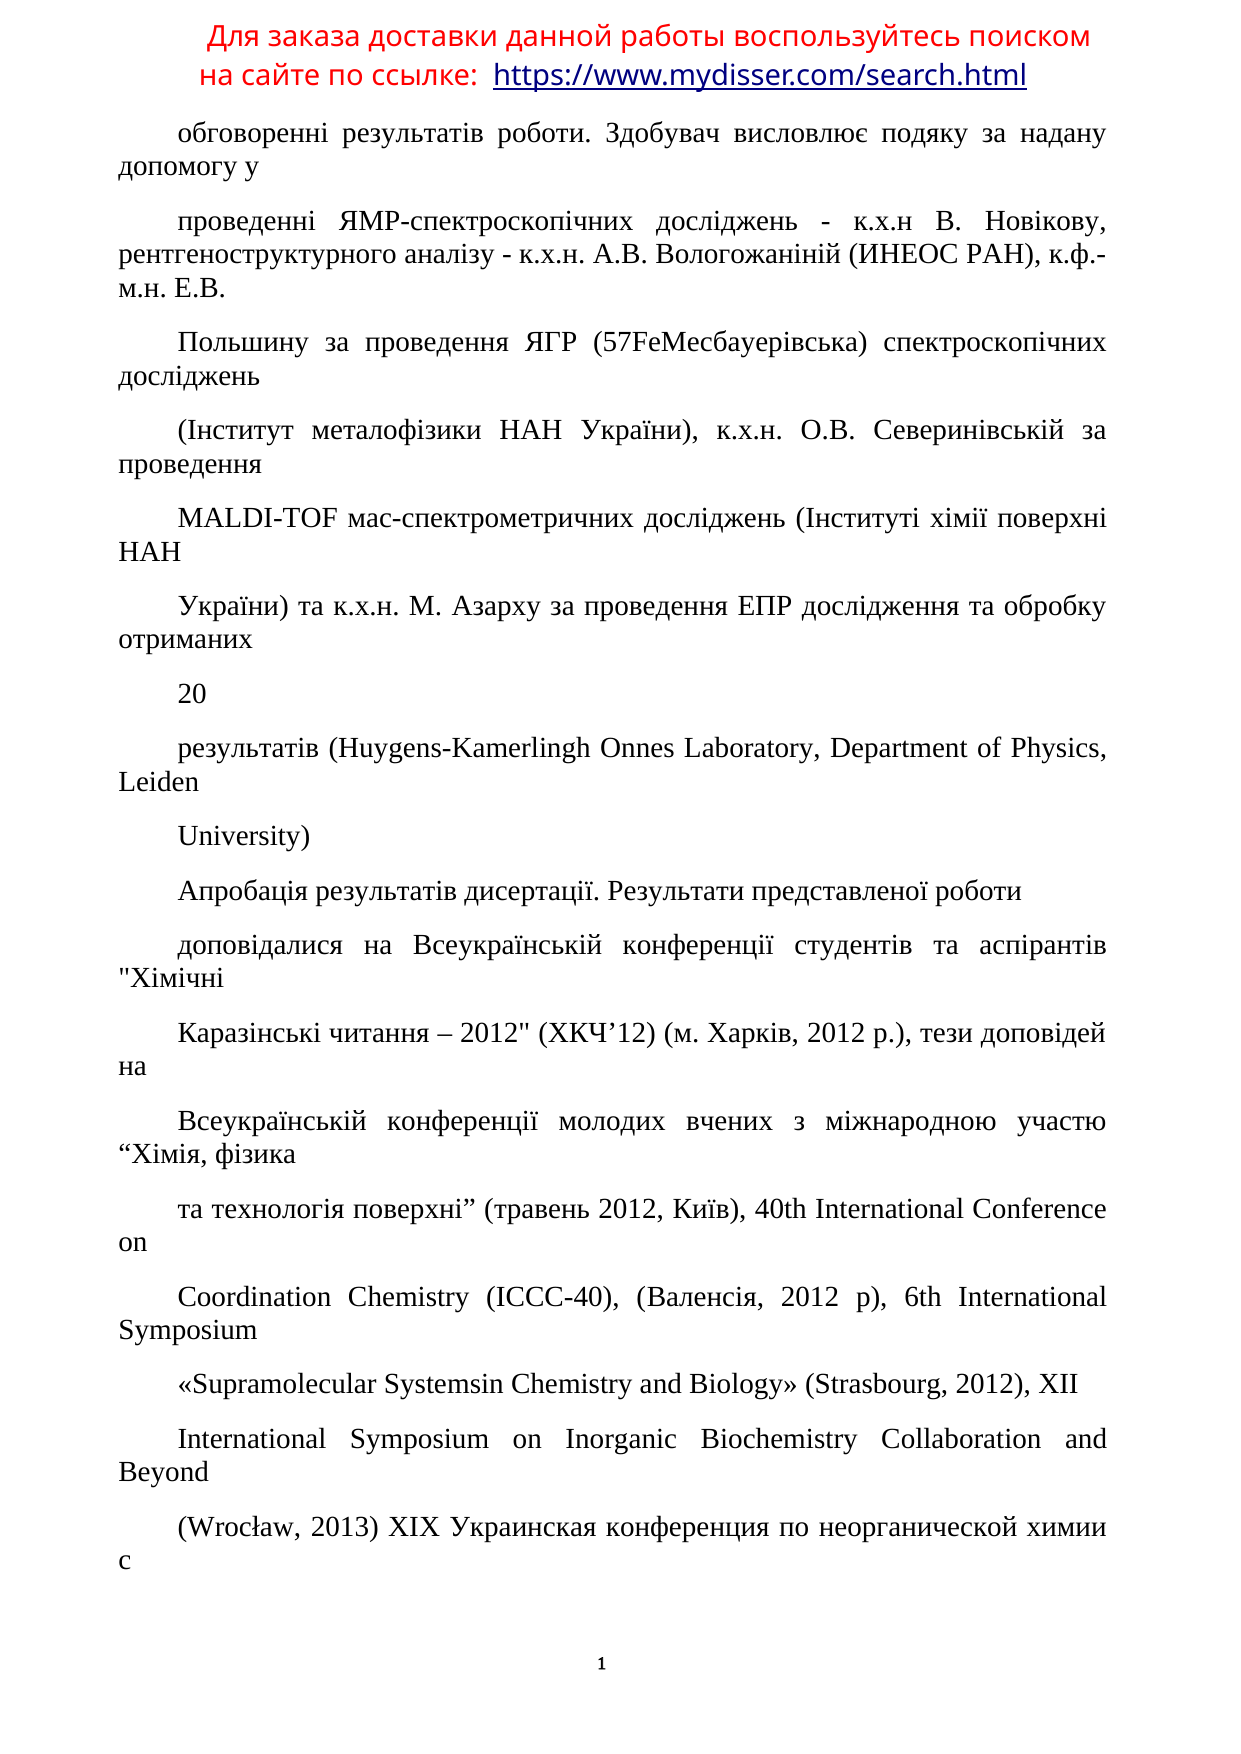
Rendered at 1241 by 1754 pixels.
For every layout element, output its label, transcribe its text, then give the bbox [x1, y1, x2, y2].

text результатів (Huygens-Kamerlingh Onnes Laboratory, Department of Physics, Leiden [118, 730, 1107, 797]
text MALDI-TOF мас-спектрометричних досліджень (Інституті хімії поверхні НАН [118, 500, 1107, 567]
text обговоренні результатів роботи. Здобувач висловлює подяку за надану допомогу у [118, 115, 1107, 182]
text (Wrocław, 2013) XIX Украинская конференция по неорганической химии с [118, 1509, 1107, 1576]
text University) [118, 818, 1107, 852]
text України) та к.х.н. М. Азарху за проведення ЕПР дослідження та обробку отриманих [118, 588, 1107, 655]
text проведенні ЯМР-спектроскопічних досліджень - к.х.н В. Новікову, рентгеноструктурного аналізу - к.х.н. А.В. Вологожаніній (ИНЕОС РАН), к.ф.-м.н. Е.В. [118, 203, 1107, 303]
text Каразінські читання – 2012" (ХКЧ’12) (м. Харків, 2012 р.), тези доповідей на [118, 1015, 1107, 1082]
text доповідалися на Всеукраїнській конференції студентів та аспірантів "Хімічні [118, 927, 1107, 994]
text (Інститут металофізики НАН України), к.х.н. О.В. Северинівській за проведення [118, 412, 1107, 479]
text Польшину за проведення ЯГР (57FeМесбауерівська) спектроскопічних досліджень [118, 324, 1107, 391]
text Апробація результатів дисертації. Результати представленої роботи [118, 873, 1107, 906]
text та технологія поверхні” (травень 2012, Київ), 40th International Conference on [118, 1191, 1107, 1258]
text Coordination Chemistry (ICCC-40), (Валенсія, 2012 р), 6th International Symposium [118, 1279, 1107, 1346]
text «Supramolecular Systemsin Chemistry and Biology» (Strasbourg, 2012), XII [118, 1367, 1107, 1400]
text Всеукраїнській конференції молодих вчених з міжнародною участю “Хімія, фізика [118, 1103, 1107, 1170]
text International Symposium on Inorganic Biochemistry Collaboration and Beyond [118, 1421, 1107, 1488]
text 20 [118, 676, 1107, 709]
